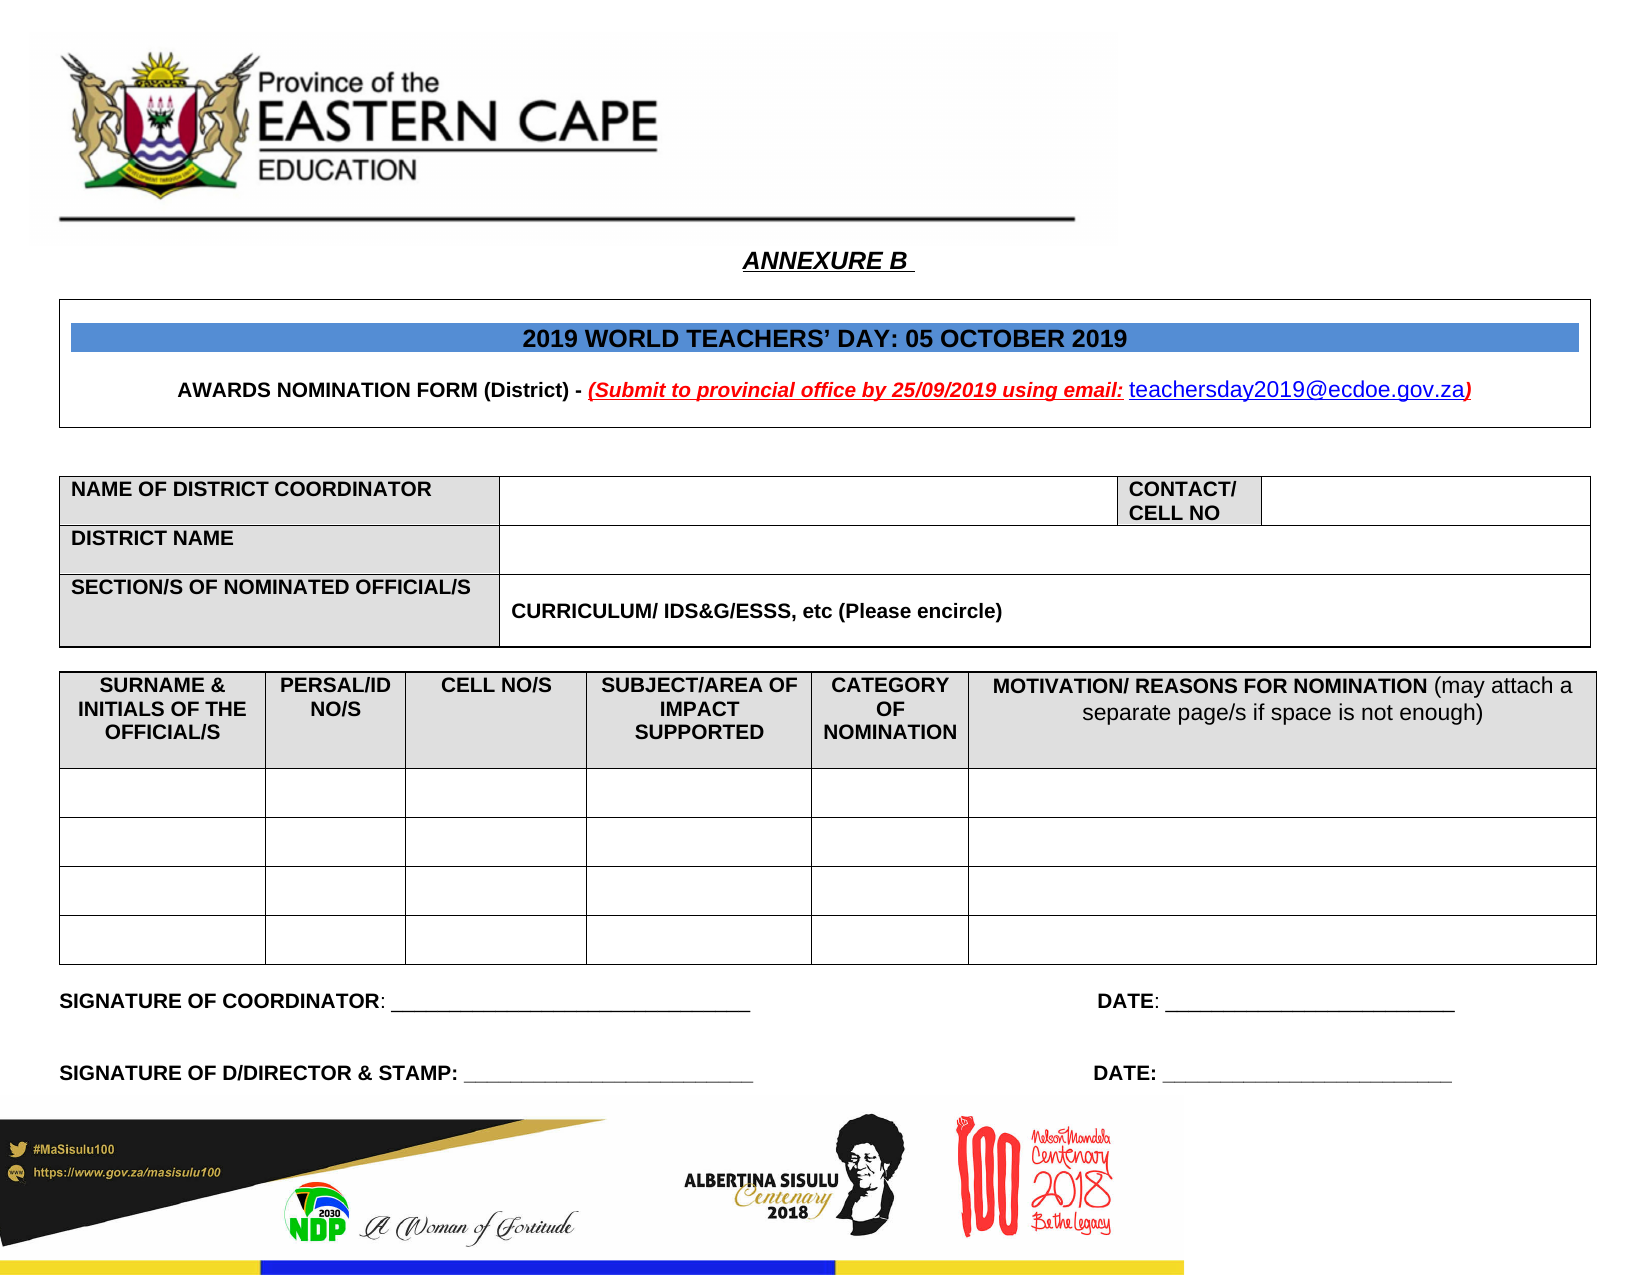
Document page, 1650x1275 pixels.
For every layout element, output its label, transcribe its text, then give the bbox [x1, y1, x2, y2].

table_cell [60, 818, 265, 866]
table_header NAME OF DISTRICT COORDINATOR [60, 477, 499, 524]
table_cell [969, 867, 1596, 915]
table_header CELL NO/S [406, 673, 586, 768]
table_cell DISTRICT NAME [60, 526, 499, 573]
table_cell [812, 916, 968, 964]
table_cell SECTION/S OF NOMINATED OFFICIAL/S [60, 575, 499, 646]
table_cell [60, 769, 265, 817]
table_header CATEGORY OF NOMINATION [812, 673, 968, 768]
table_cell [406, 916, 586, 964]
table_cell [500, 526, 1590, 573]
table_header [1262, 477, 1590, 524]
text ANNEXURE B [59, 246, 1591, 274]
table_header [500, 477, 1117, 524]
table_cell [60, 916, 265, 964]
table_header SURNAME & INITIALS OF THE OFFICIAL/S [60, 673, 265, 768]
table_cell [406, 818, 586, 866]
table_header SUBJECT/AREA OF IMPACT SUPPORTED [587, 673, 811, 768]
table_cell [406, 867, 586, 915]
table_header PERSAL/ID NO/S [266, 673, 405, 768]
table_cell [812, 818, 968, 866]
table_cell [969, 769, 1596, 817]
table_header 2019 WORLD TEACHERS’ DAY: 05 OCTOBER 2019 AWARDS NOMINATION FORM (District) - (Submit to provincial office by 25/09/2019 using email: teachersday2019@ecdoe.gov.za) [60, 300, 1590, 427]
table_header MOTIVATION/ REASONS FOR NOMINATION (may attach a separate page/s if space is not enough) [969, 673, 1596, 768]
text SIGNATURE OF COORDINATOR: _______________________________ DATE: _________________________ [59, 989, 1591, 1013]
text SIGNATURE OF D/DIRECTOR & STAMP: _________________________ DATE: _________________________ [59, 1061, 1591, 1085]
table_cell [266, 867, 405, 915]
table_cell [812, 867, 968, 915]
table_cell [587, 916, 811, 964]
table_cell [587, 867, 811, 915]
table_cell [266, 818, 405, 866]
table_cell [587, 818, 811, 866]
table_cell [406, 769, 586, 817]
table_cell [266, 916, 405, 964]
table_cell [60, 867, 265, 915]
table_cell CURRICULUM/ IDS&G/ESSS, etc (Please encircle) [500, 575, 1590, 646]
picture [0, 1095, 1185, 1275]
table_cell [969, 916, 1596, 964]
table_cell [969, 818, 1596, 866]
table_cell [812, 769, 968, 817]
table_cell [266, 769, 405, 817]
table_header CONTACT/ CELL NO [1118, 477, 1261, 524]
picture [29, 32, 1118, 246]
table_cell [587, 769, 811, 817]
